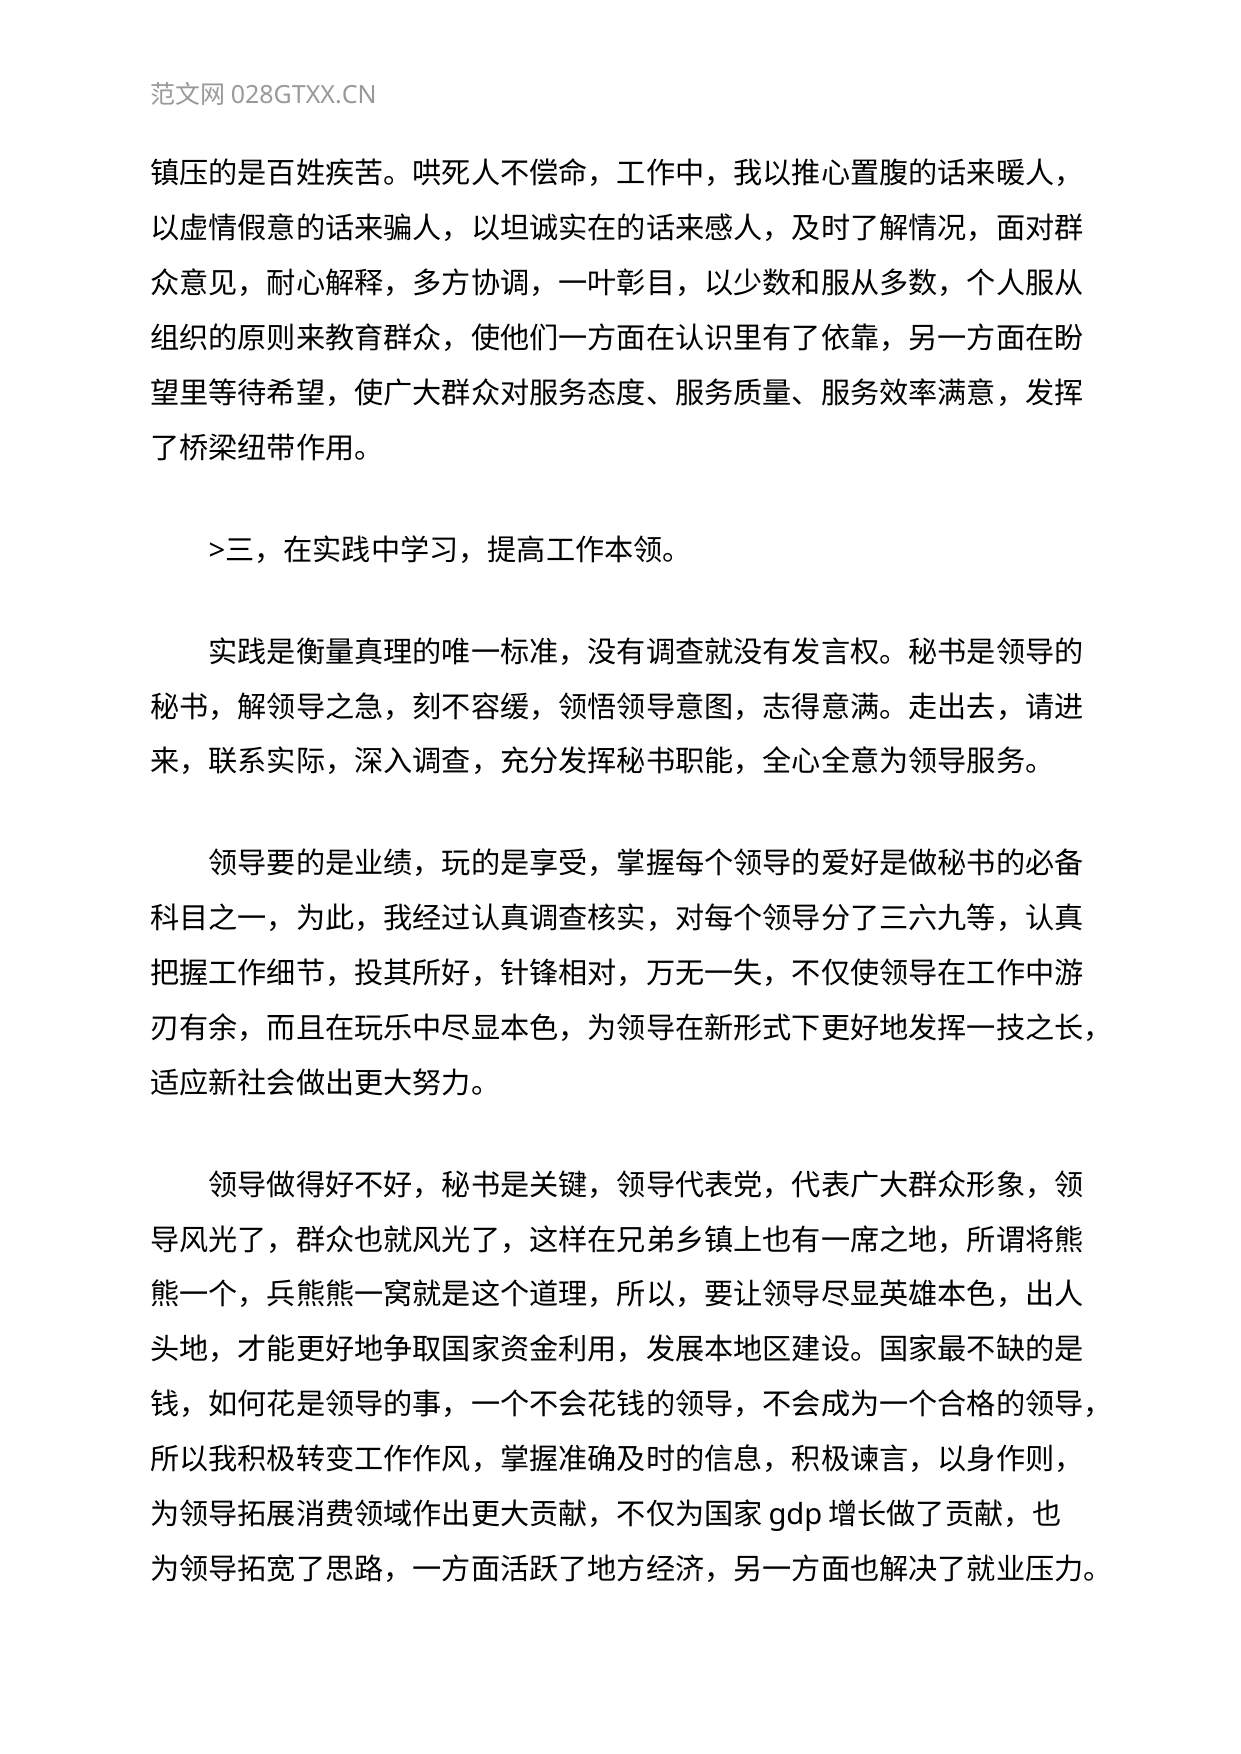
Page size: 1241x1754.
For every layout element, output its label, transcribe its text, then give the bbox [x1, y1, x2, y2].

text 实践是衡量真理的唯一标准，没有调查就没有发言权。秘书是领导的秘书，解领导之急，刻不容缓，领悟领导意图，志得意满。走出去，请进来，联系实际，深入调查，充分发挥秘书职能，全心全意为领导服务。 [150, 628, 1090, 780]
text 领导要的是业绩，玩的是享受，掌握每个领导的爱好是做秘书的必备科目之一，为此，我经过认真调查核实，对每个领导分了三六九等，认真把握工作细节，投其所好，针锋相对，万无一失，不仅使领导在工作中游刃有余，而且在玩乐中尽显本色，为领导在新形式下更好地发挥一技之长，适应新社会做出更大努力。 [150, 840, 1090, 1102]
text >三，在实践中学习，提高工作本领。 [150, 526, 1090, 569]
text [150, 150, 1090, 467]
text 领导做得好不好，秘书是关键，领导代表党，代表广大群众形象，领导风光了，群众也就风光了，这样在兄弟乡镇上也有一席之地，所谓将熊熊一个，兵熊熊一窝就是这个道理，所以，要让领导尽显英雄本色，出人头地，才能更好地争取国家资金利用，发展本地区建设。国家最不缺的是钱，如何花是领导的事，一个不会花钱的领导，不会成为一个合格的领导，所以我积极转变工作作风，掌握准确及时的信息，积极谏言，以身作则，为领导拓展消费领域作出更大贡献，不仅为国家gdp增长做了贡献，也为领导拓宽了思路，一方面活跃了地方经济，另一方面也解决了就业压力。 [150, 1161, 1090, 1588]
